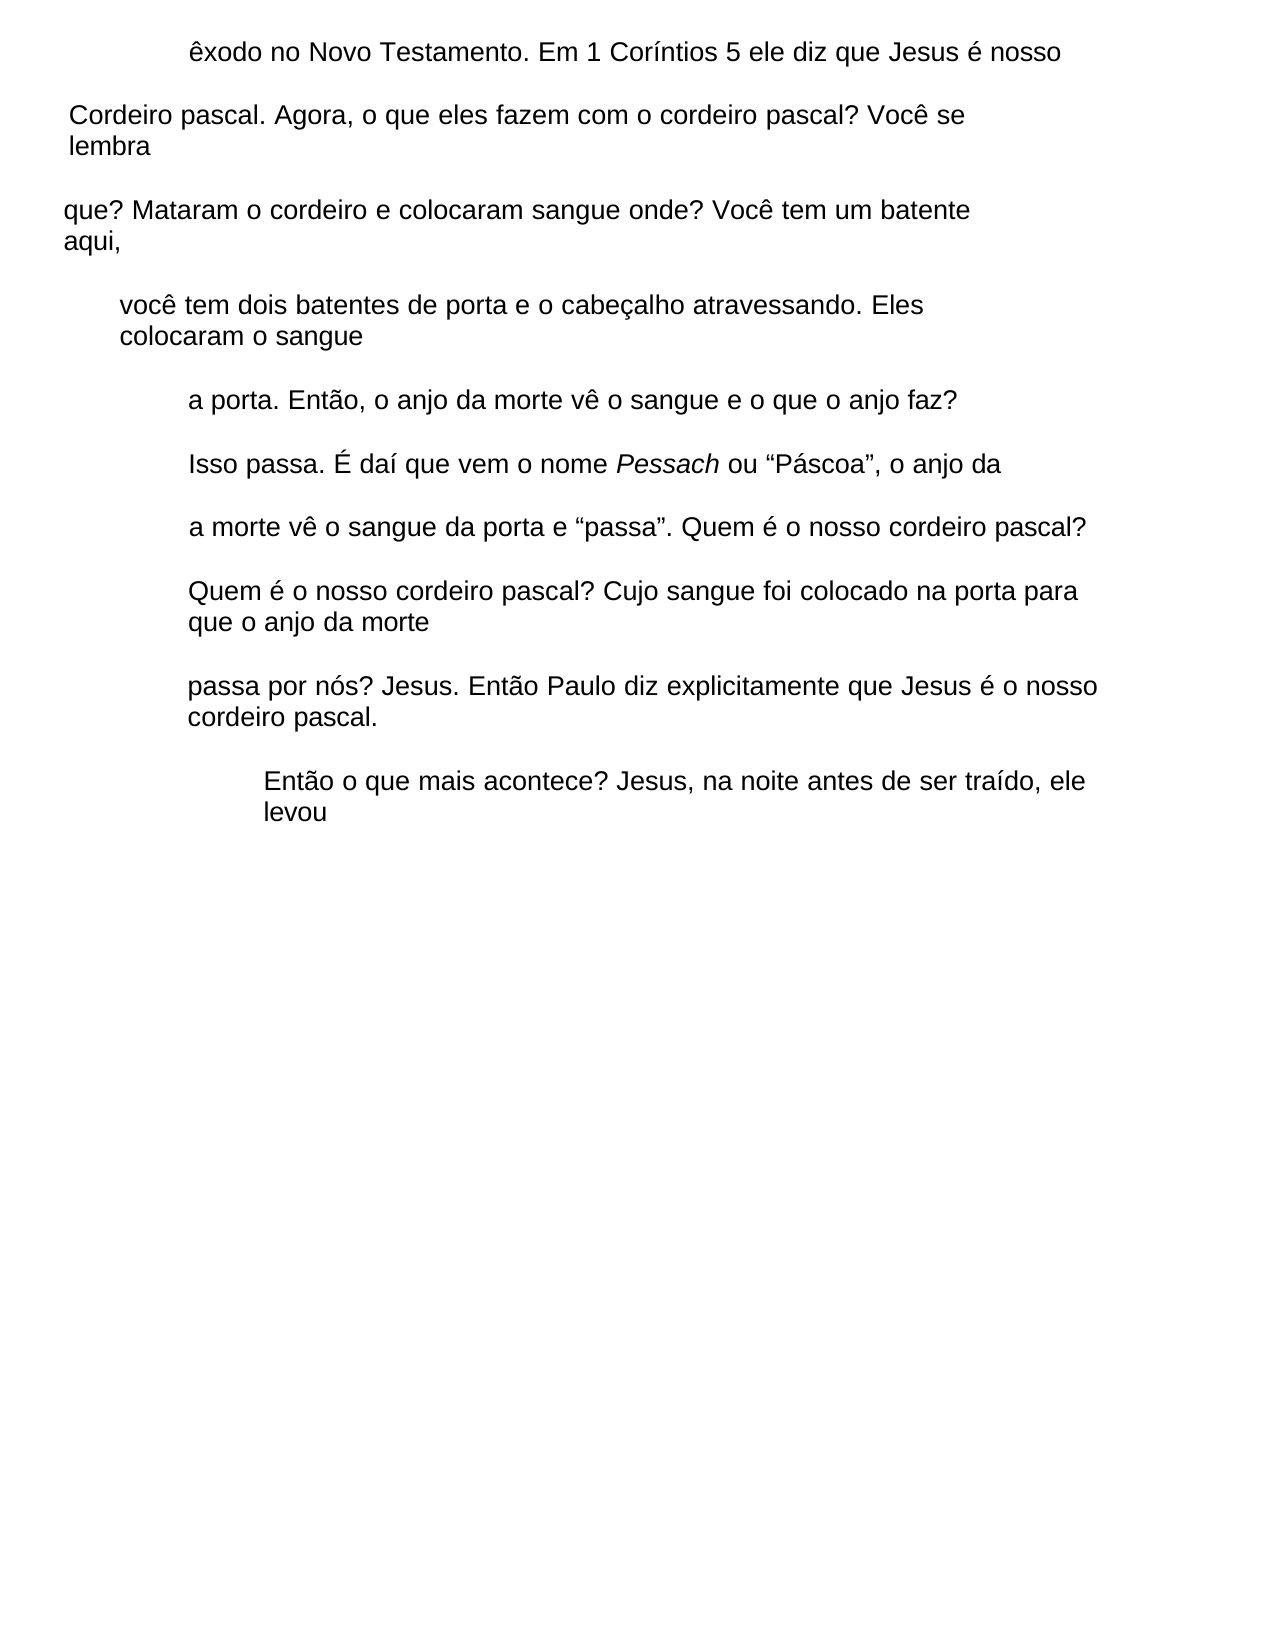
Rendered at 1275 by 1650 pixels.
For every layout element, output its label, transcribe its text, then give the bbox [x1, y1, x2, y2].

text êxodo no Novo Testamento. Em 1 Coríntios 5 ele diz que Jesus é nosso [188, 36, 1100, 67]
text a morte vê o sangue da porta e “passa”. Quem é o nosso cordeiro pascal? [188, 511, 1100, 543]
text que? Mataram o cordeiro e colocaram sangue onde? Você tem um batente aqui, [63, 194, 1032, 257]
text você tem dois batentes de porta e o cabeçalho atravessando. Eles colocaram o sangue [119, 289, 1037, 352]
text passa por nós? Jesus. Então Paulo diz explicitamente que Jesus é o nosso cordeiro pascal. [187, 670, 1100, 733]
text Isso passa. É daí que vem o nome Pessach ou “Páscoa”, o anjo da [188, 448, 1100, 479]
text a porta. Então, o anjo da morte vê o sangue e o que o anjo faz? [188, 384, 1100, 415]
text Quem é o nosso cordeiro pascal? Cujo sangue foi colocado na porta para que o anjo da morte [188, 575, 1100, 638]
text Cordeiro pascal. Agora, o que eles fazem com o cordeiro pascal? Você se lembra [69, 99, 1037, 162]
text Então o que mais acontece? Jesus, na noite antes de ser traído, ele levou [263, 765, 1100, 828]
